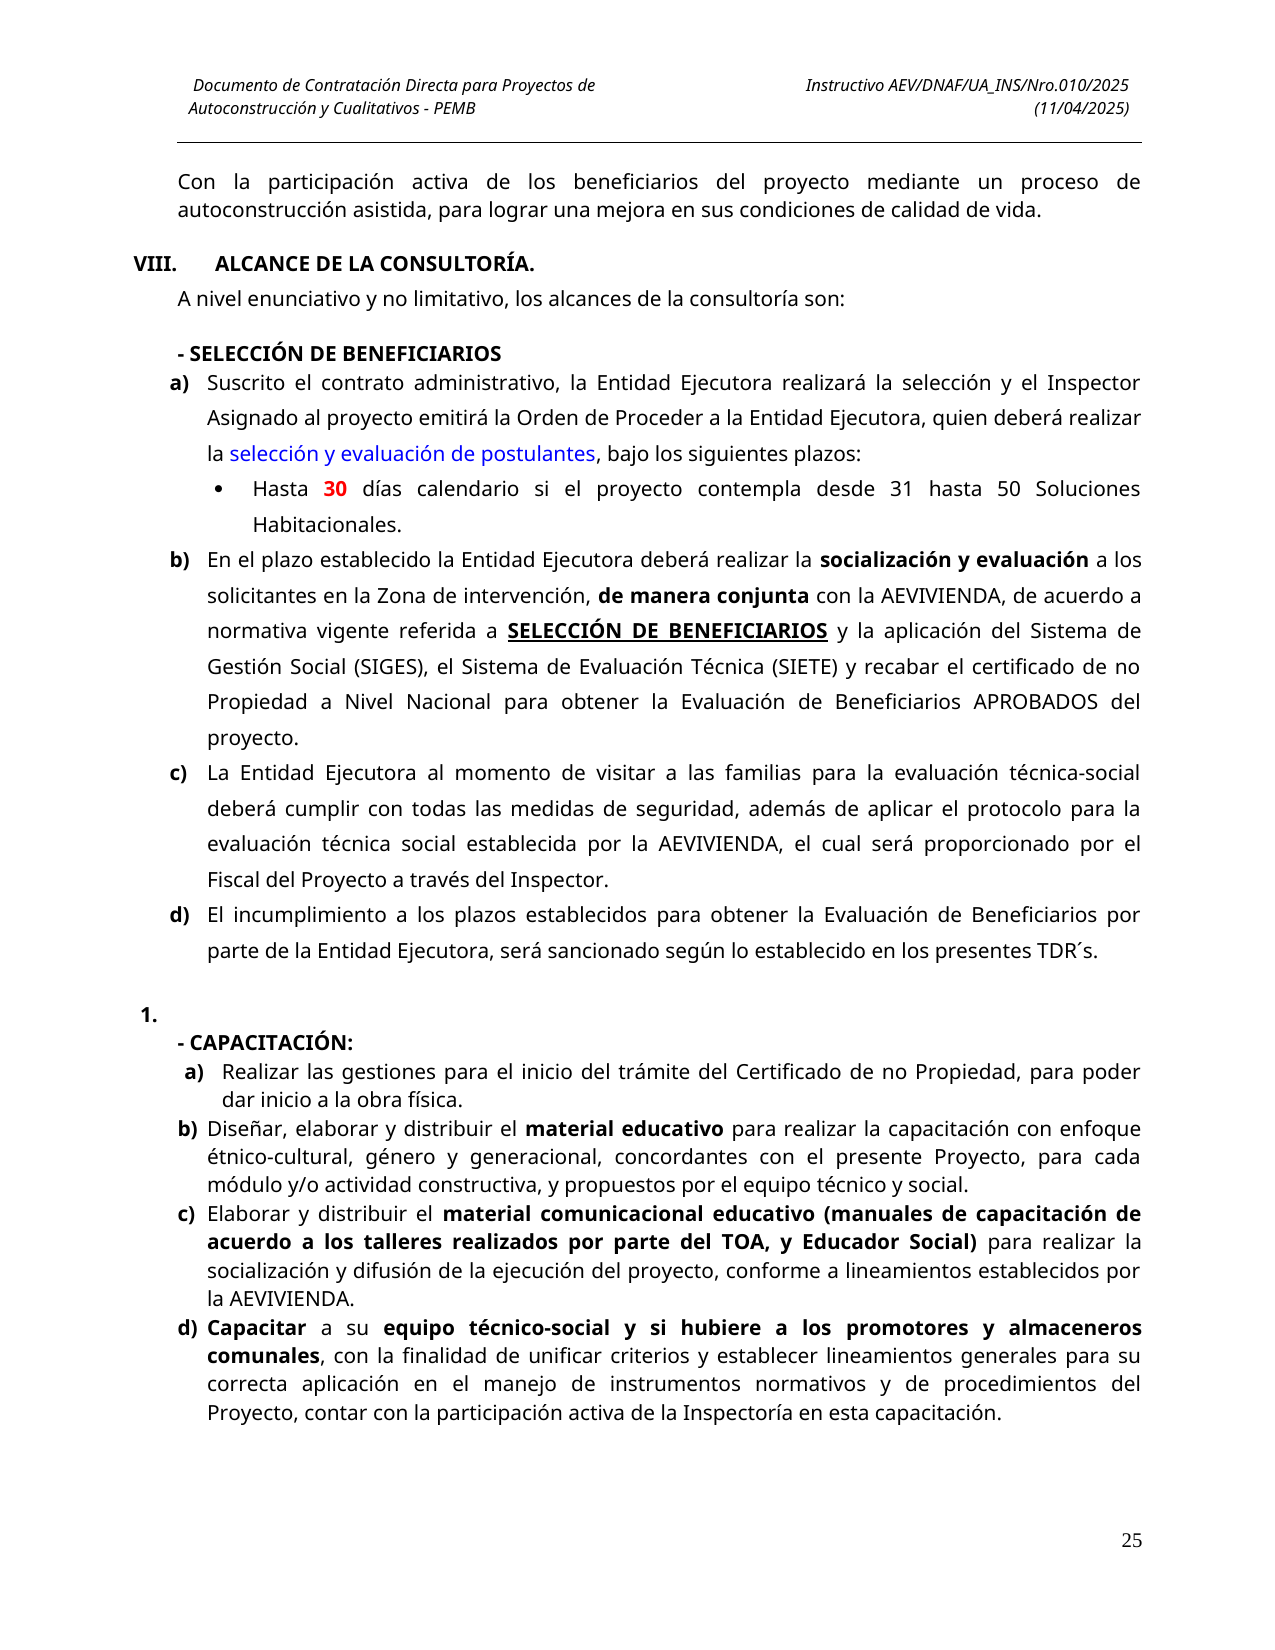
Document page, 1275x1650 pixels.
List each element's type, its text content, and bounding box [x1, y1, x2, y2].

list Capacitar a su equipo técnico-social y si hubiere a los promotores y almaceneros comunales, con la finalidad de unificar criterios y establecer lineamientos generales para su correcta aplicación en el manejo de instrumentos normativos y de procedimientos del Proyecto, contar con la participación activa de la Inspectoría en esta capacitación. [177, 1313, 1142, 1426]
list Diseñar, elaborar y distribuir el material educativo para realizar la capacitación con enfoque étnico-cultural, género y generacional, concordantes con el presente Proyecto, para cada módulo y/o actividad constructiva, y propuestos por el equipo técnico y social. [177, 1114, 1142, 1199]
list ALCANCE DE LA CONSULTORÍA. [177, 249, 1142, 277]
list En el plazo establecido la Entidad Ejecutora deberá realizar la socialización y evaluación a los solicitantes en la Zona de intervención, de manera conjunta con la AEVIVIENDA, de acuerdo a normativa vigente referida a SELECCIÓN DE BENEFICIARIOS y la aplicación del Sistema de Gestión Social (SIGES), el Sistema de Evaluación Técnica (SIETE) y recabar el certificado de no Propiedad a Nivel Nacional para obtener la Evaluación de Beneficiarios APROBADOS del proyecto. [169, 545, 1142, 751]
list El incumplimiento a los plazos establecidos para obtener la Evaluación de Beneficiarios por parte de la Entidad Ejecutora, será sancionado según lo establecido en los presentes TDR´s. [169, 900, 1142, 964]
text Con la participación activa de los beneficiarios del proyecto mediante un proceso de autoconstrucción asistida, para lograr una mejora en sus condiciones de calidad de vida. [177, 167, 1142, 224]
list Realizar las gestiones para el inicio del trámite del Certificado de no Propiedad, para poder dar inicio a la obra física. [184, 1057, 1142, 1114]
text A nivel enunciativo y no limitativo, los alcances de la consultoría son: [177, 284, 1142, 312]
list Elaborar y distribuir el material comunicacional educativo (manuales de capacitación de acuerdo a los talleres realizados por parte del TOA, y Educador Social) para realizar la socialización y difusión de la ejecución del proyecto, conforme a lineamientos establecidos por la AEVIVIENDA. [177, 1199, 1142, 1313]
text - CAPACITACIÓN: [177, 1028, 1142, 1057]
list Suscrito el contrato administrativo, la Entidad Ejecutora realizará la selección y el Inspector Asignado al proyecto emitirá la Orden de Proceder a la Entidad Ejecutora, quien deberá realizar la selección y evaluación de postulantes, bajo los siguientes plazos: [169, 368, 1142, 467]
list La Entidad Ejecutora al momento de visitar a las familias para la evaluación técnica-social deberá cumplir con todas las medidas de seguridad, además de aplicar el protocolo para la evaluación técnica social establecida por la AEVIVIENDA, el cual será proporcionado por el Fiscal del Proyecto a través del Inspector. [169, 758, 1142, 893]
list Hasta 30 días calendario si el proyecto contempla desde 31 hasta 50 Soluciones Habitacionales. [215, 474, 1142, 538]
text - SELECCIÓN DE BENEFICIARIOS [177, 339, 1142, 368]
